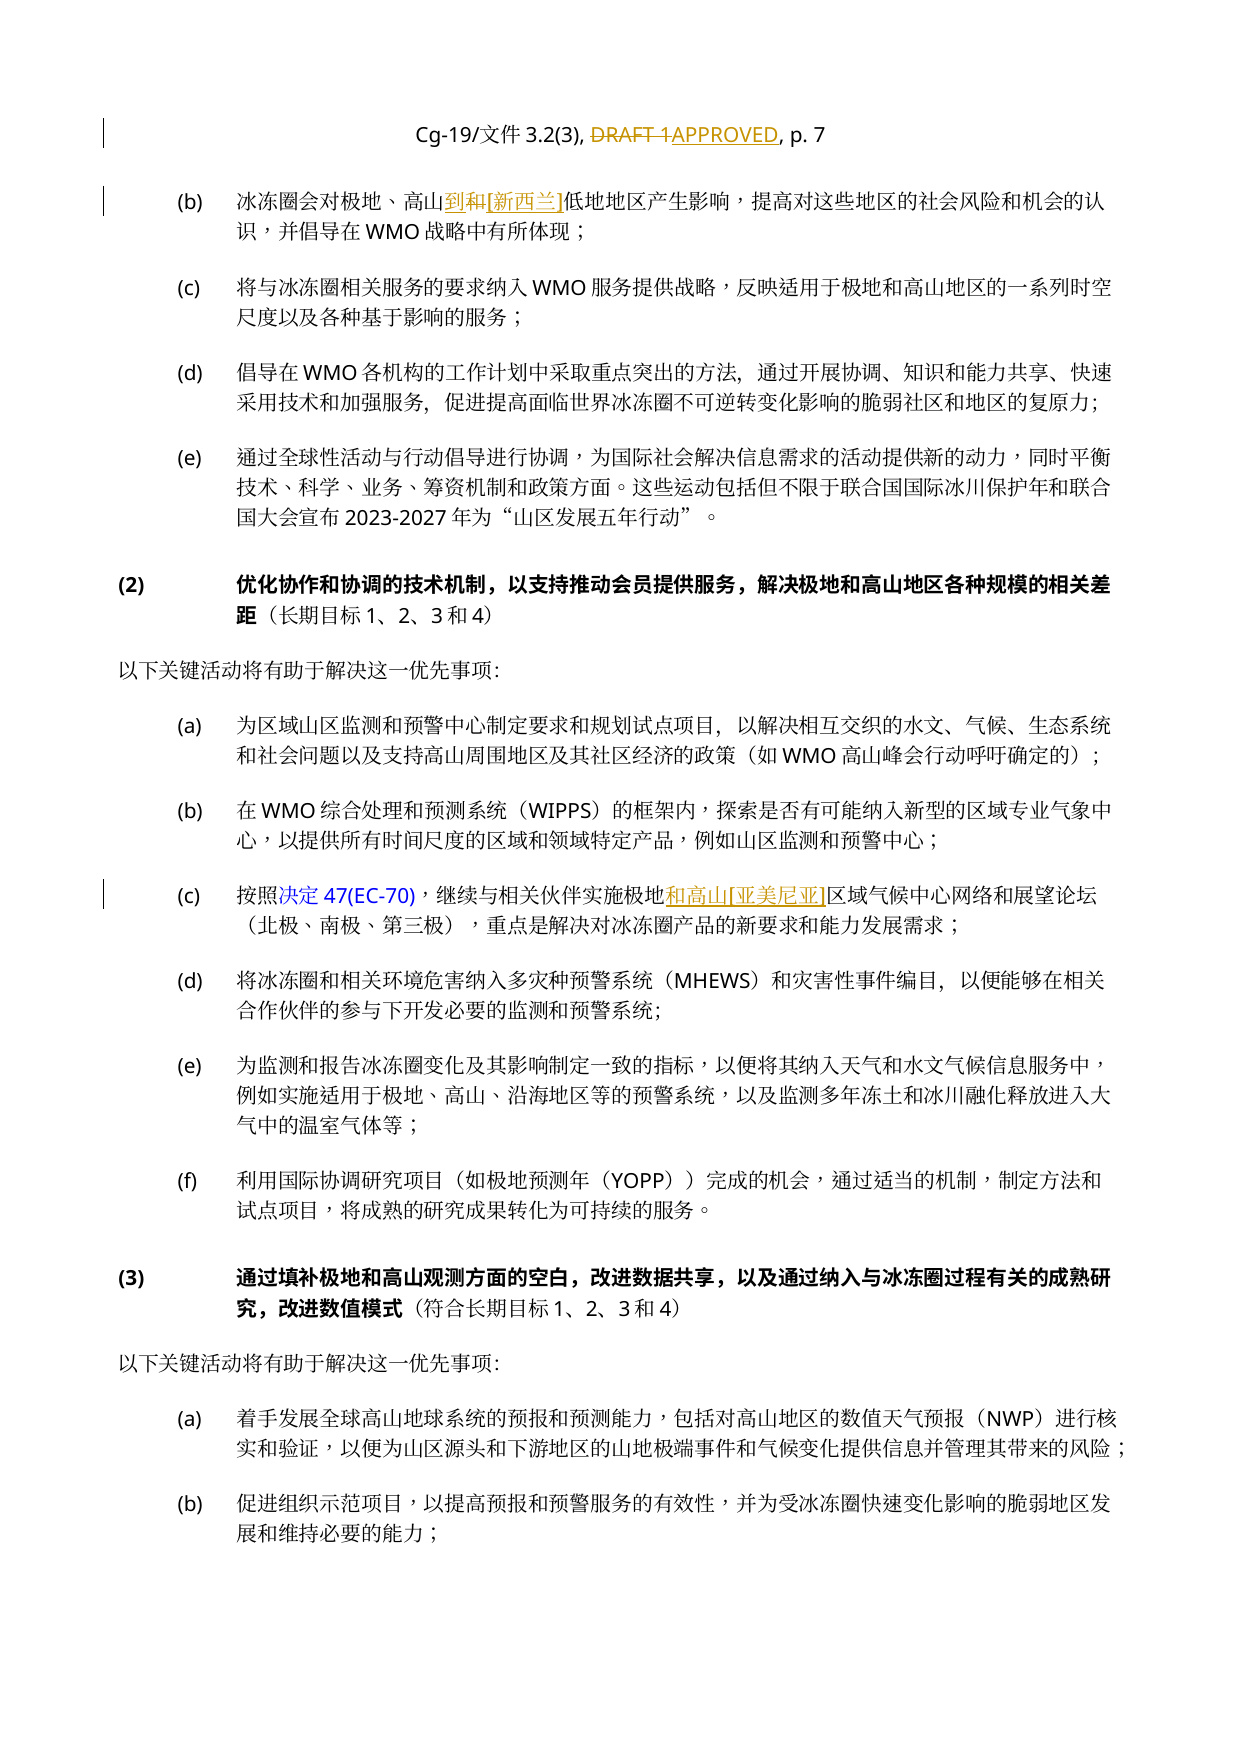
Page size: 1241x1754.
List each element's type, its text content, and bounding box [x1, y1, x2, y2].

text (b) 冰冻圈会对极地、高山低地地区产生影响，提高对这些地区的社会风险和机会的认识，并倡导在WMO战略中有所体现； [177, 186, 1122, 246]
text 以下关键活动将有助于解决这一优先事项： [117, 1347, 1122, 1377]
text (a) 着手发展全球高山地球系统的预报和预测能力，包括对高山地区的数值天气预报（NWP）进行核实和验证，以便为山区源头和下游地区的山地极端事件和气候变化提供信息并管理其带来的风险； [177, 1402, 1122, 1462]
text (d) 倡导在WMO各机构的工作计划中采取重点突出的方法，通过开展协调、知识和能力共享、快速采用技术和加强服务，促进提高面临世界冰冻圈不可逆转变化影响的脆弱社区和地区的复原力； [177, 356, 1122, 416]
text (d) 将冰冻圈和相关环境危害纳入多灾种预警系统（MHEWS）和灾害性事件编目，以便能够在相关合作伙伴的参与下开发必要的监测和预警系统； [177, 964, 1122, 1024]
text (b) 促进组织示范项目，以提高预报和预警服务的有效性，并为受冰冻圈快速变化影响的脆弱地区发展和维持必要的能力； [177, 1487, 1122, 1547]
text (c) 按照决定47(EC-70)，继续与相关伙伴实施极地区域气候中心网络和展望论坛（北极、南极、第三极），重点是解决对冰冻圈产品的新要求和能力发展需求； [177, 879, 1122, 939]
text (c) 将与冰冻圈相关服务的要求纳入WMO服务提供战略，反映适用于极地和高山地区的一系列时空尺度以及各种基于影响的服务； [177, 271, 1122, 331]
text (f) 利用国际协调研究项目（如极地预测年（YOPP））完成的机会，通过适当的机制，制定方法和试点项目，将成熟的研究成果转化为可持续的服务。 [177, 1164, 1122, 1224]
text (2) 优化协作和协调的技术机制，以支持推动会员提供服务，解决极地和高山地区各种规模的相关差距（长期目标1、2、3和4） [118, 568, 1122, 629]
text (a) 为区域山区监测和预警中心制定要求和规划试点项目，以解决相互交织的水文、气候、生态系统和社会问题以及支持高山周围地区及其社区经济的政策（如WMO高山峰会行动呼吁确定的）； [177, 709, 1122, 769]
text (e) 通过全球性活动与行动倡导进行协调，为国际社会解决信息需求的活动提供新的动力，同时平衡技术、科学、业务、筹资机制和政策方面。这些运动包括但不限于联合国国际冰川保护年和联合国大会宣布2023-2027年为“山区发展五年行动”。 [177, 441, 1122, 531]
text (b) 在WMO综合处理和预测系统（WIPPS）的框架内，探索是否有可能纳入新型的区域专业气象中心，以提供所有时间尺度的区域和领域特定产品，例如山区监测和预警中心； [177, 794, 1122, 854]
text (e) 为监测和报告冰冻圈变化及其影响制定一致的指标，以便将其纳入天气和水文气候信息服务中，例如实施适用于极地、高山、沿海地区等的预警系统，以及监测多年冻土和冰川融化释放进入大气中的温室气体等； [177, 1049, 1122, 1139]
text 以下关键活动将有助于解决这一优先事项： [117, 654, 1122, 684]
text (3) 通过填补极地和高山观测方面的空白，改进数据共享，以及通过纳入与冰冻圈过程有关的成熟研究，改进数值模式（符合长期目标1、2、3和4） [118, 1262, 1122, 1322]
